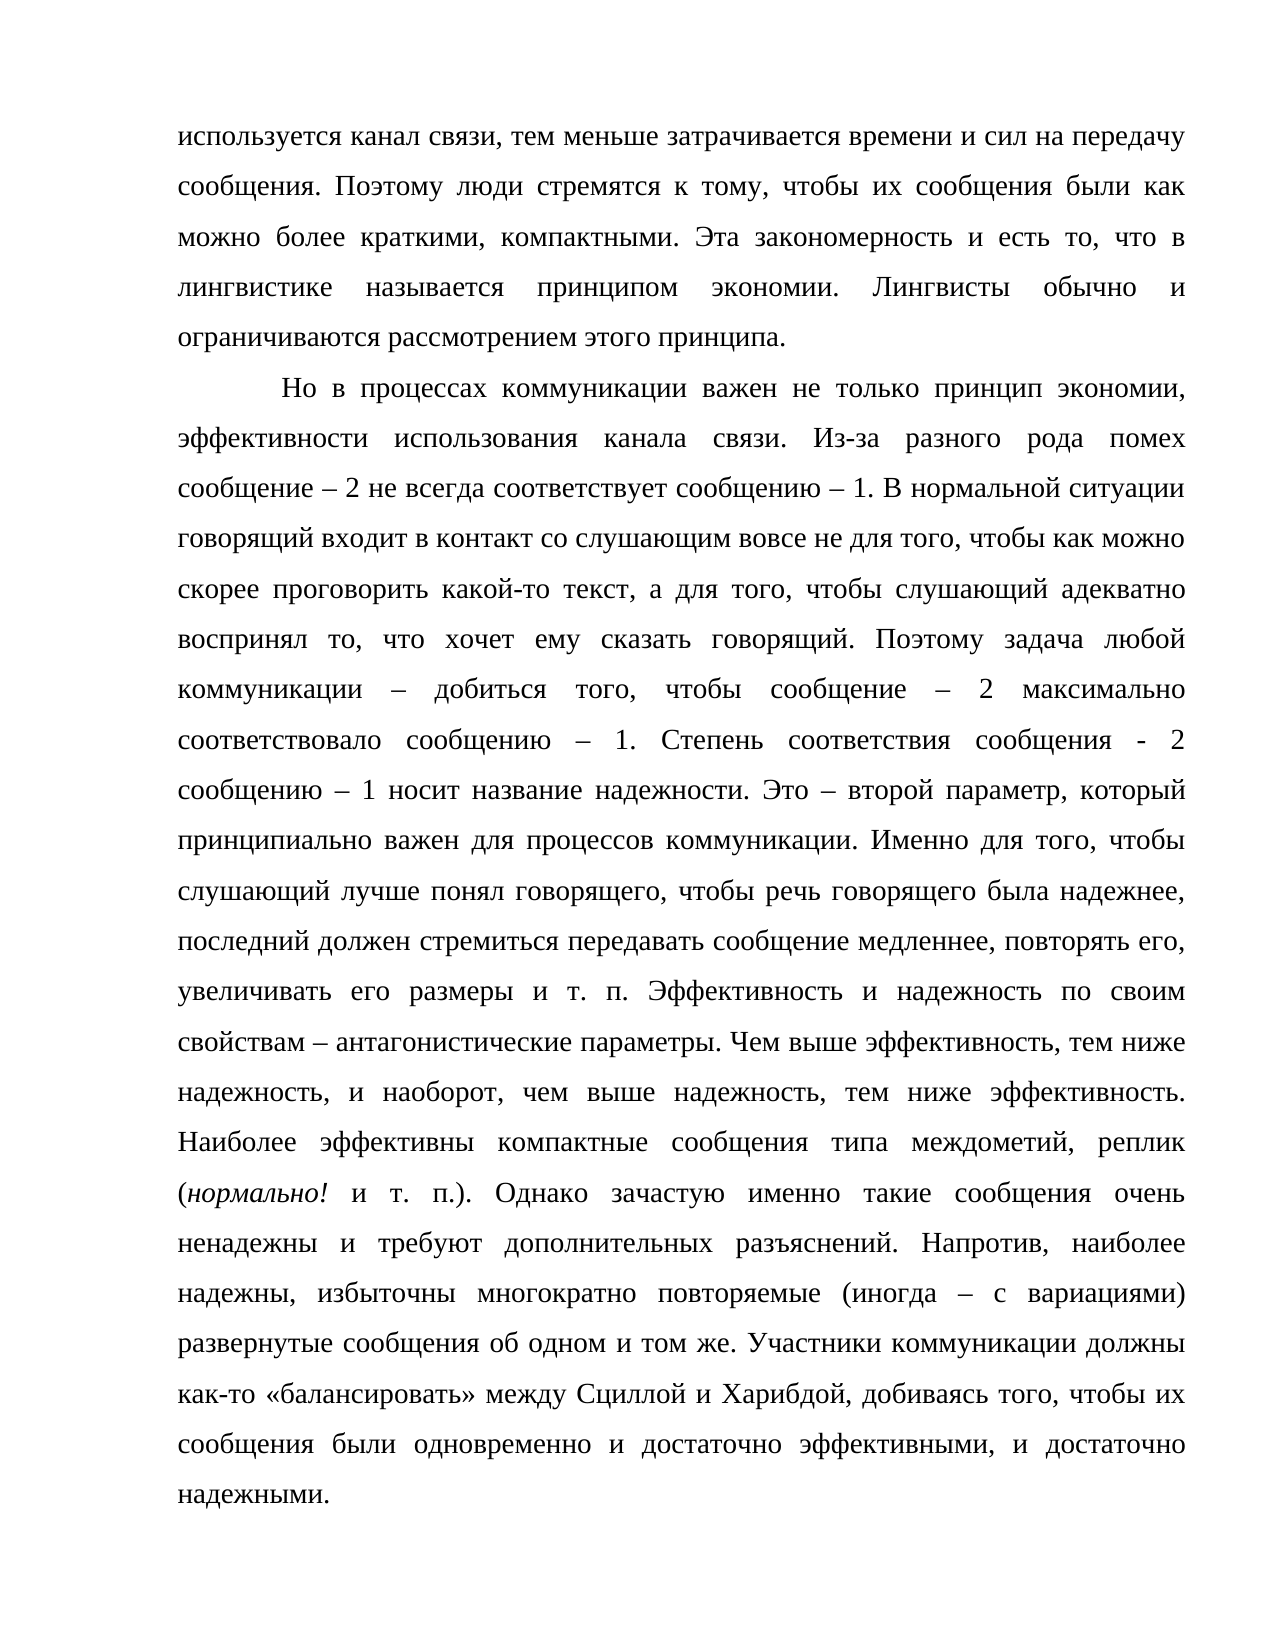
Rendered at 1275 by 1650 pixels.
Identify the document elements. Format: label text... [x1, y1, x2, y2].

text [177, 118, 1186, 353]
text Но в процессах коммуникации важен не только принцип экономии, эффективности использования канала связи. Из-за разного рода помех сообщение – 2 не всегда соответствует сообщению – 1. В нормальной ситуации говорящий входит в контакт со слушающим вовсе не для того, чтобы как можно скорее проговорить какой-то текст, а для того, чтобы слушающий адекватно воспринял то, что хочет ему сказать говорящий. Поэтому задача любой коммуникации – добиться того, чтобы сообщение – 2 максимально соответствовало сообщению – 1. Степень соответствия сообщения - 2 сообщению – 1 носит название надежности. Это – второй параметр, который принципиально важен для процессов коммуникации. Именно для того, чтобы слушающий лучше понял говорящего, чтобы речь говорящего была надежнее, последний должен стремиться передавать сообщение медленнее, повторять его, увеличивать его размеры и т. п. Эффективность и надежность по своим свойствам – антагонистические параметры. Чем выше эффективность, тем ниже надежность, и наоборот, чем выше надежность, тем ниже эффективность. Наиболее эффективны компактные сообщения типа междометий, реплик (нормально! и т. п.). Однако зачастую именно такие сообщения очень ненадежны и требуют дополнительных разъяснений. Напротив, наиболее надежны, избыточны многократно повторяемые (иногда – с вариациями) развернутые сообщения об одном и том же. Участники коммуникации должны как-то «балансировать» между Сциллой и Харибдой, добиваясь того, чтобы их сообщения были одновременно и достаточно эффективными, и достаточно надежными. [177, 370, 1186, 1510]
